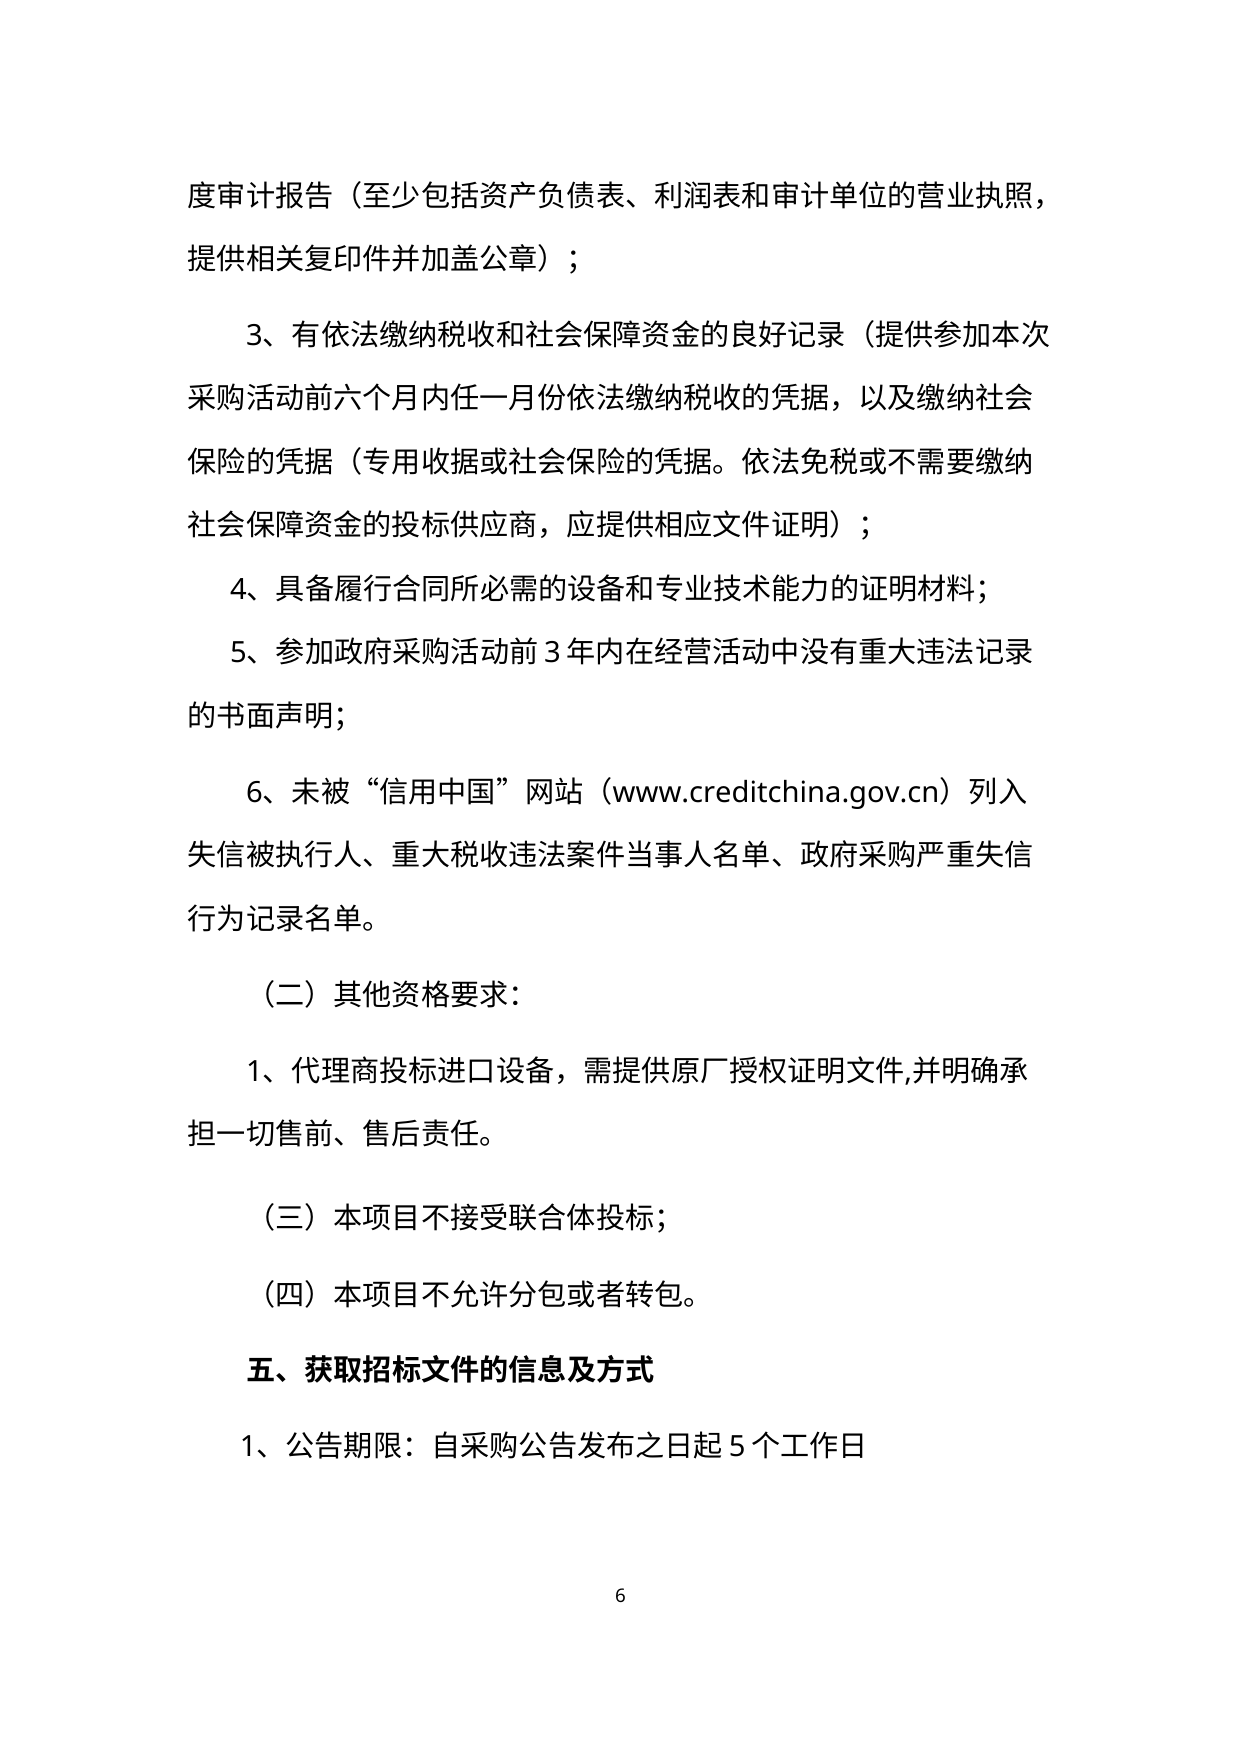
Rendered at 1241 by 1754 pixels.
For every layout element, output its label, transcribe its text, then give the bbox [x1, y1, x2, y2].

text （四）本项目不允许分包或者转包。 [187, 1271, 1053, 1313]
text （三）本项目不接受联合体投标； [187, 1195, 1053, 1237]
text 五、获取招标文件的信息及方式 [187, 1347, 1053, 1389]
text 6、未被“信用中国”网站（www.creditchina.gov.cn）列入失信被执行人、重大税收违法案件当事人名单、政府采购严重失信行为记录名单。 [187, 768, 1053, 938]
text 1、公告期限：自采购公告发布之日起5个工作日 [239, 1423, 899, 1465]
text 3、有依法缴纳税收和社会保障资金的良好记录（提供参加本次采购活动前六个月内任一月份依法缴纳税收的凭据，以及缴纳社会保险的凭据（专用收据或社会保险的凭据。依法免税或不需要缴纳社会保障资金的投标供应商，应提供相应文件证明）； 4、具备履行合同所必需的设备和专业技术能力的证明材料； 5、参加政府采购活动前3年内在经营活动中没有重大违法记录的书面声明； [187, 312, 1053, 735]
text 1、代理商投标进口设备，需提供原厂授权证明文件,并明确承担一切售前、售后责任。 [187, 1047, 1053, 1153]
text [187, 172, 1053, 278]
text （二）其他资格要求： [187, 971, 1053, 1014]
